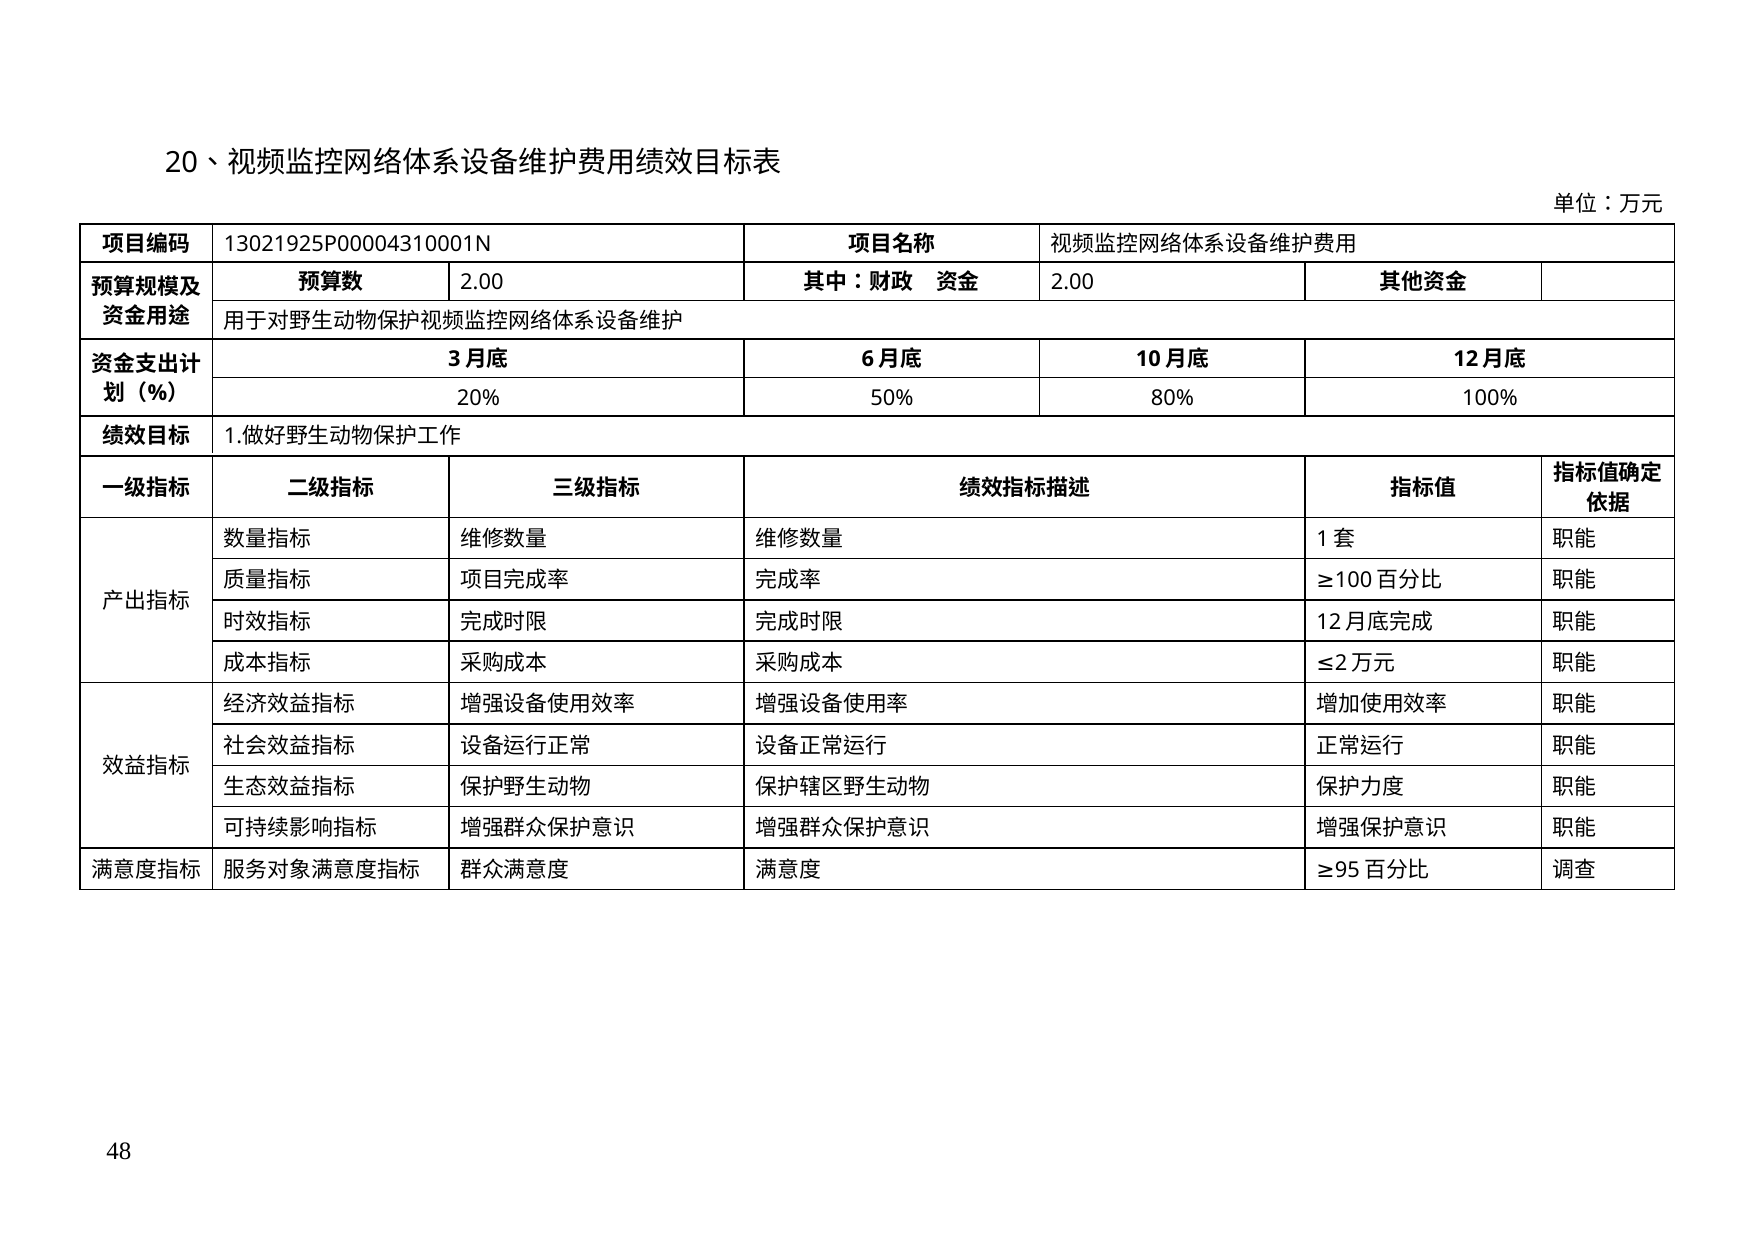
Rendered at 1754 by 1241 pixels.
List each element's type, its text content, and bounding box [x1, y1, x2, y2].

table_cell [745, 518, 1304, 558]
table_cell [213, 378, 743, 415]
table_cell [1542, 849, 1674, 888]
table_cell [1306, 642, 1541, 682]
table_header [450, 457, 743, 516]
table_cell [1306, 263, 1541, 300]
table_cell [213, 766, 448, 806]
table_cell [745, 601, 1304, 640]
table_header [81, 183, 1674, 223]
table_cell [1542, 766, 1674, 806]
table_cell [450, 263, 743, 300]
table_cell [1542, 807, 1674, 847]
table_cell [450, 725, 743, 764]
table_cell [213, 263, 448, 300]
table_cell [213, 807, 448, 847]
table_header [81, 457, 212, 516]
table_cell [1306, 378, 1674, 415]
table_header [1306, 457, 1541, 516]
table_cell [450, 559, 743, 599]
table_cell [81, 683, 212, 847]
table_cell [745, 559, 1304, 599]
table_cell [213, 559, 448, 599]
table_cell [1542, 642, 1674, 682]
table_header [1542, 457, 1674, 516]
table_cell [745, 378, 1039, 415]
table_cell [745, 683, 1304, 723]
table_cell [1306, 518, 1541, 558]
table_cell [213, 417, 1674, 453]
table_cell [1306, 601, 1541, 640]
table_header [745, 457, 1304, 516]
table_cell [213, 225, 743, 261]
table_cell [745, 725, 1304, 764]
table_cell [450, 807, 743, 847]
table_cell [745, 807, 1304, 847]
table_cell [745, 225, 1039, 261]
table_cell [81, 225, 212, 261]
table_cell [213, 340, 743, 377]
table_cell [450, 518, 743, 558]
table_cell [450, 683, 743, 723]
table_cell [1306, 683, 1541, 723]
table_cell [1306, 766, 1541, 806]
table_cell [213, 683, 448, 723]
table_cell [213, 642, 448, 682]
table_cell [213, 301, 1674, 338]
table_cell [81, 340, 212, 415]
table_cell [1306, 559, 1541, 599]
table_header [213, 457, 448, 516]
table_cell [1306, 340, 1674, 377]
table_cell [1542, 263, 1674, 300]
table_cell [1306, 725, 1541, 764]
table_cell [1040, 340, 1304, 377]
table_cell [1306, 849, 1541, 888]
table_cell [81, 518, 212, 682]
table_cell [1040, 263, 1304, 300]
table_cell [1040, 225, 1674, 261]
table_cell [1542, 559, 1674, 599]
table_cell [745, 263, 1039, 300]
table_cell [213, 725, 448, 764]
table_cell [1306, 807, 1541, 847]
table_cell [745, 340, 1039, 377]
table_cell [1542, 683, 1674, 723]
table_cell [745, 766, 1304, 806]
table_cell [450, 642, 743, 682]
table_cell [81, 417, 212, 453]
text 20、视频监控网络体系设备维护费用绩效目标表 [106, 142, 1648, 181]
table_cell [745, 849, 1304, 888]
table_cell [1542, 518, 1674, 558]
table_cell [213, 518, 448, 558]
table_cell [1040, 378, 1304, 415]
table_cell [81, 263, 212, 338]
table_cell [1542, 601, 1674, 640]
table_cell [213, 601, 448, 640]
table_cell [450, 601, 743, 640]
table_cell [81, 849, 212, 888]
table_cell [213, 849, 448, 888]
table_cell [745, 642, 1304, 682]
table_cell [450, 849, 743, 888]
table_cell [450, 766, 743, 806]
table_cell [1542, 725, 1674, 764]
